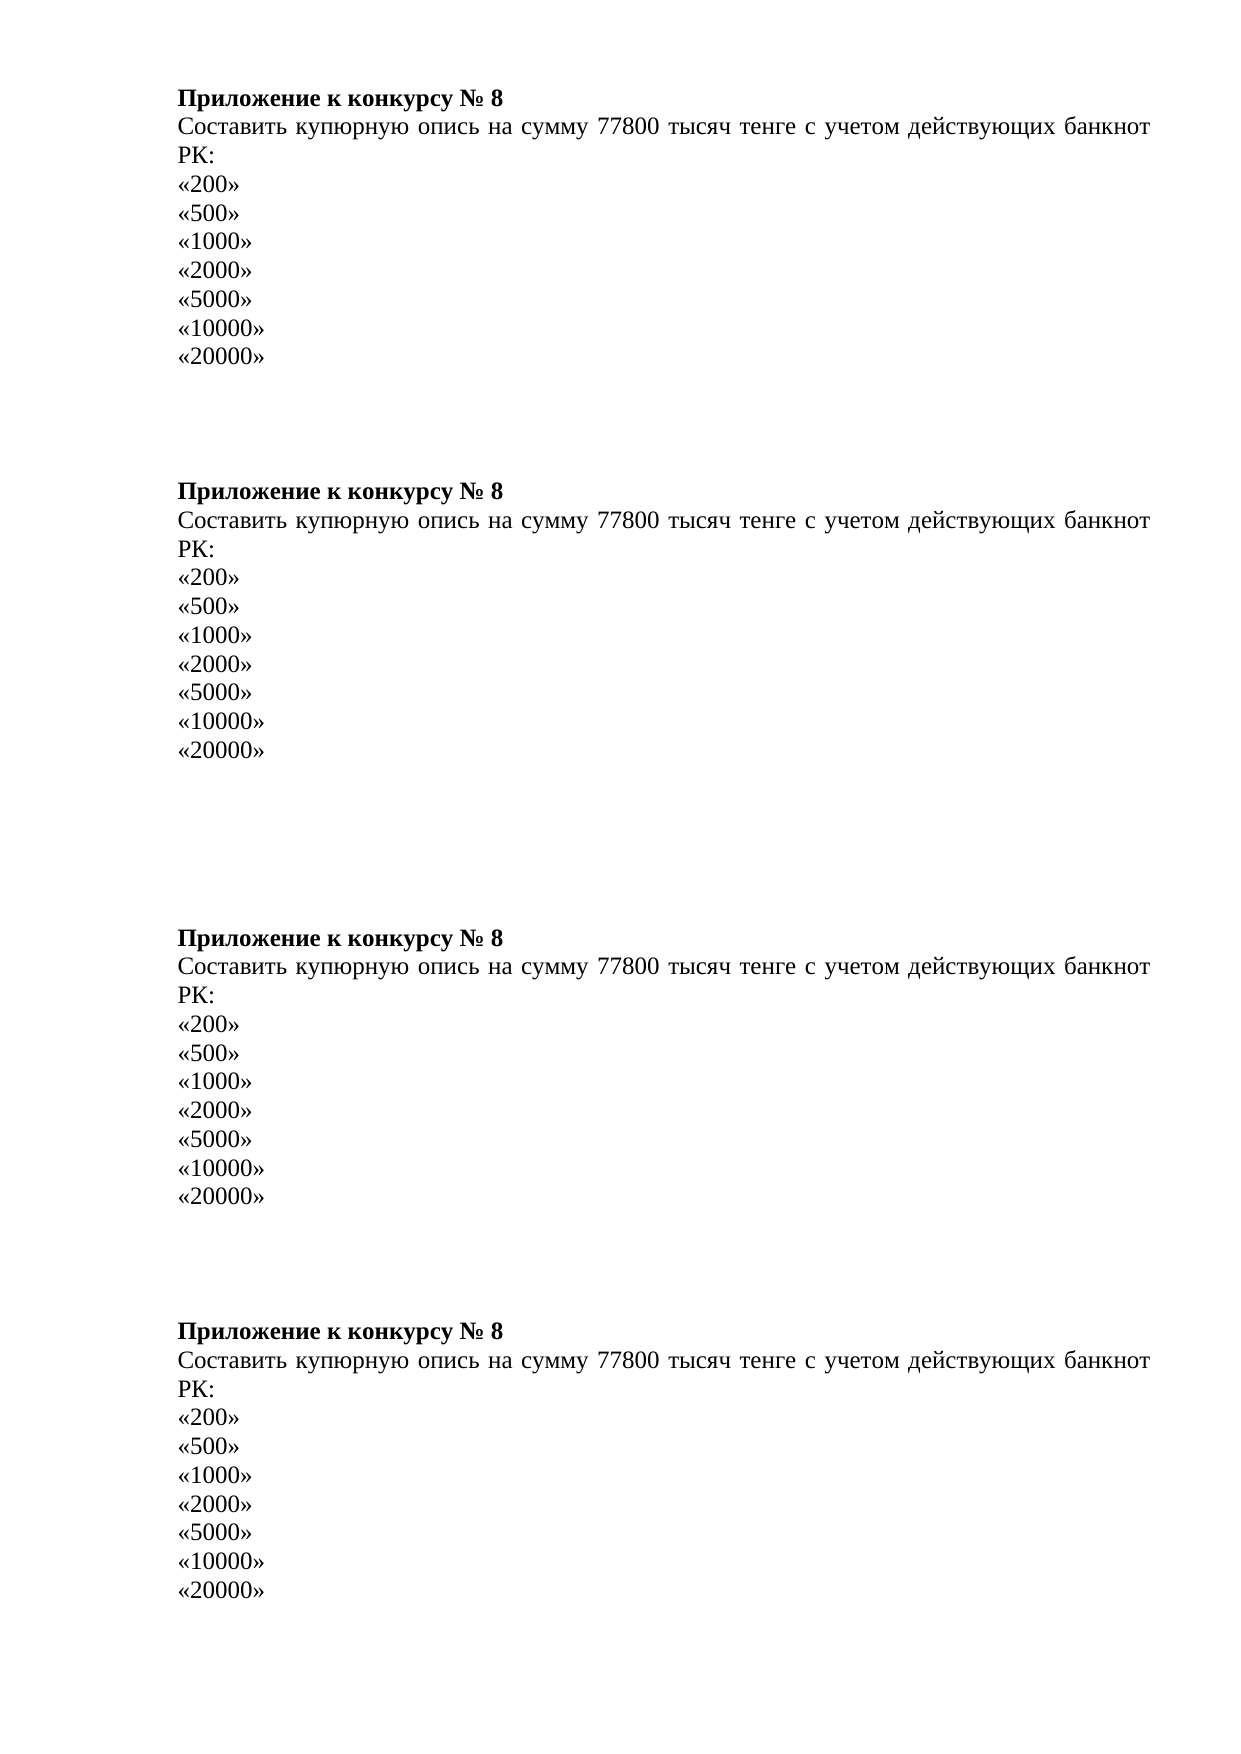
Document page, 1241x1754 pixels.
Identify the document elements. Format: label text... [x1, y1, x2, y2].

text «1000» [177, 1066, 1152, 1095]
text Приложение к конкурсу № 8 [177, 923, 1152, 951]
text «1000» [177, 620, 1152, 649]
text «500» [177, 198, 1152, 226]
text «500» [177, 1038, 1152, 1066]
text Составить купюрную опись на сумму 77800 тысяч тенге с учетом действующих банкнот РК: [177, 111, 1152, 169]
text «20000» [177, 735, 1152, 764]
text Приложение к конкурсу № 8 [177, 83, 1152, 111]
text «10000» [177, 1546, 1152, 1575]
text «2000» [177, 255, 1152, 284]
text Приложение к конкурсу № 8 [177, 476, 1152, 505]
text «500» [177, 1431, 1152, 1460]
text Составить купюрную опись на сумму 77800 тысяч тенге с учетом действующих банкнот РК: [177, 505, 1152, 562]
text «200» [177, 169, 1152, 198]
text «20000» [177, 341, 1152, 370]
text «20000» [177, 1575, 1152, 1604]
text «1000» [177, 1460, 1152, 1489]
text «200» [177, 562, 1152, 591]
text «2000» [177, 1095, 1152, 1124]
text «10000» [177, 313, 1152, 341]
text Приложение к конкурсу № 8 [177, 1316, 1152, 1345]
text «200» [177, 1009, 1152, 1038]
text Составить купюрную опись на сумму 77800 тысяч тенге с учетом действующих банкнот РК: [177, 1345, 1152, 1402]
text «5000» [177, 284, 1152, 313]
text «200» [177, 1402, 1152, 1431]
text «20000» [177, 1181, 1152, 1210]
text «500» [177, 591, 1152, 620]
text «5000» [177, 1517, 1152, 1546]
text Составить купюрную опись на сумму 77800 тысяч тенге с учетом действующих банкнот РК: [177, 951, 1152, 1009]
text «1000» [177, 226, 1152, 255]
text «10000» [177, 706, 1152, 735]
text «2000» [177, 1489, 1152, 1517]
text «5000» [177, 1124, 1152, 1153]
text «5000» [177, 677, 1152, 706]
text «10000» [177, 1153, 1152, 1181]
text «2000» [177, 649, 1152, 677]
